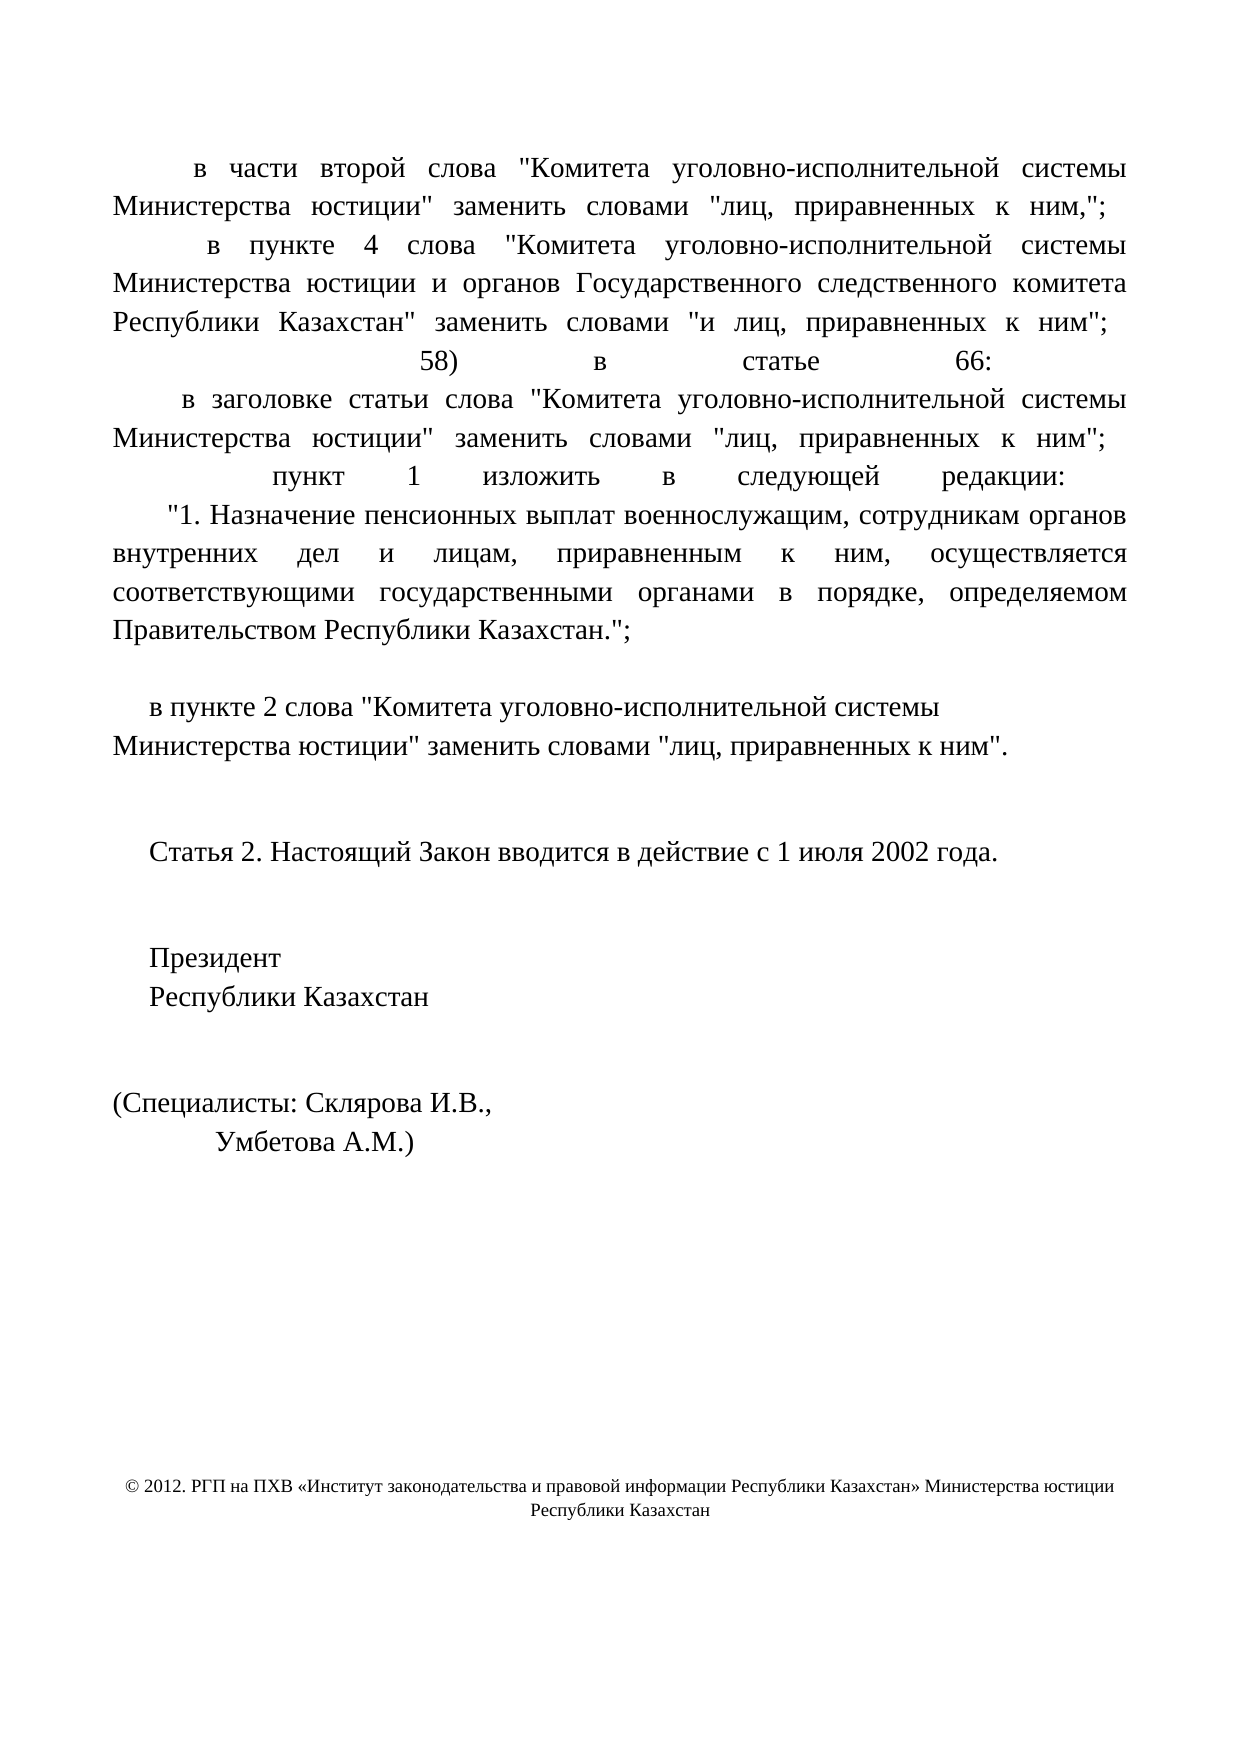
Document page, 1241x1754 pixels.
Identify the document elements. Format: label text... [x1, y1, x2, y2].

text Республики Казахстан [112, 979, 1128, 1012]
text Статья 2. Настоящий Закон вводится в действие с 1 июля 2002 года. [112, 834, 1128, 868]
text (Специалисты: Склярова И.В., [112, 1085, 1128, 1119]
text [112, 150, 1128, 646]
text Президент [112, 940, 1128, 974]
text © 2012. РГП на ПХВ «Институт законодательства и правовой информации Республики Казахстан» Министерства юстиции Республики Казахстан [112, 1474, 1128, 1521]
text Министерства юстиции" заменить словами "лиц, приравненных к ним". [112, 728, 1128, 762]
text в пункте 2 слова "Комитета уголовно-исполнительной системы [112, 689, 1128, 723]
text Умбетова А.М.) [112, 1124, 1128, 1157]
